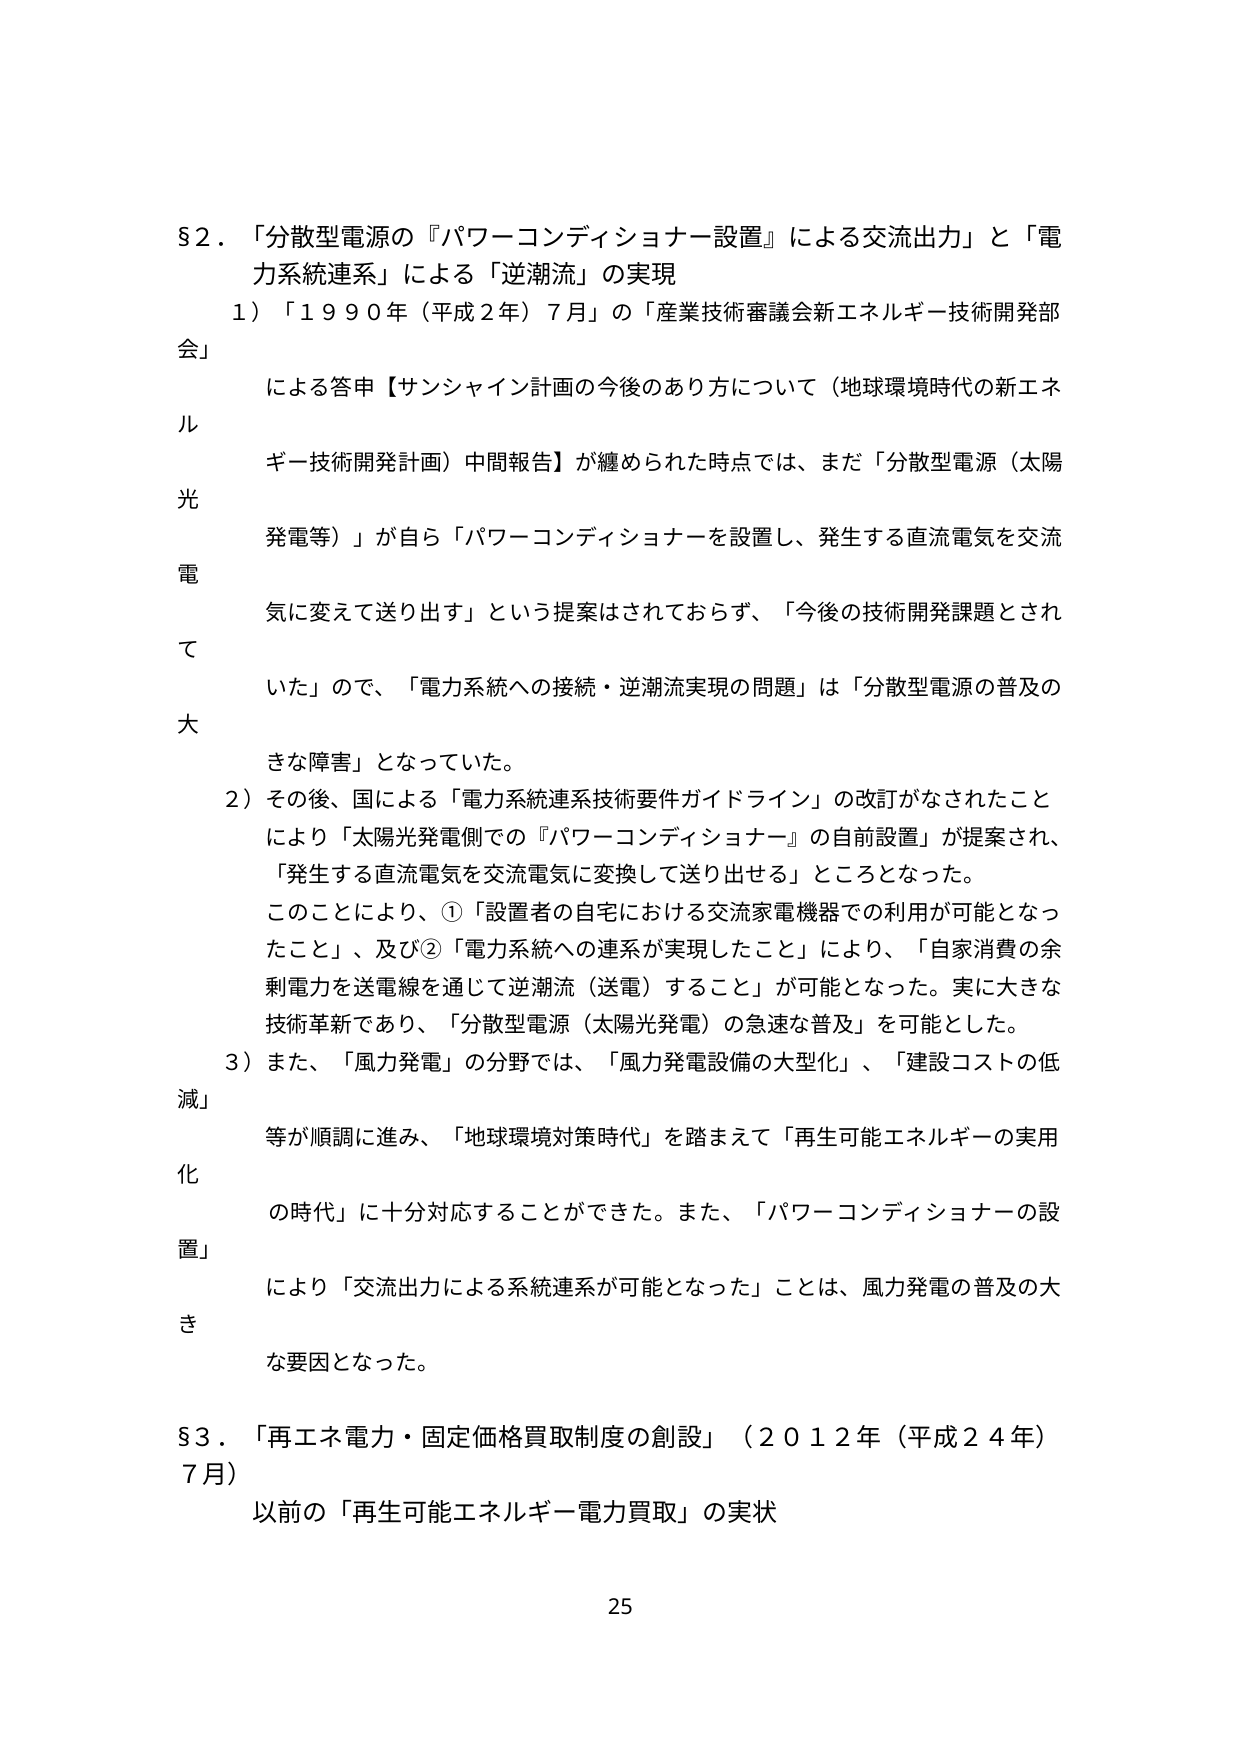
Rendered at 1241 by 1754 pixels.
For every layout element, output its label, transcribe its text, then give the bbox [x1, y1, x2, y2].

text １）「１９９０年（平成２年）７月」の「産業技術審議会新エネルギー技術開発部会」 [177, 292, 1063, 367]
text いた」ので、「電力系統への接続・逆潮流実現の問題」は「分散型電源の普及の大 [177, 667, 1063, 742]
text 力系統連系」による「逆潮流」の実現 [177, 254, 1063, 292]
text 以前の「再生可能エネルギー電力買取」の実状 [177, 1492, 1063, 1529]
text ギー技術開発計画）中間報告】が纏められた時点では、まだ「分散型電源（太陽光 [177, 442, 1063, 517]
text な要因となった。 [177, 1342, 1063, 1379]
text の時代」に十分対応することができた。また、「パワーコンディショナーの設置」 [177, 1192, 1063, 1267]
text 気に変えて送り出す」という提案はされておらず、「今後の技術開発課題とされて [177, 592, 1063, 667]
text ２）その後、国による「電力系統連系技術要件ガイドライン」の改訂がなされたこと [177, 779, 1063, 817]
text による答申【サンシャイン計画の今後のあり方について（地球環境時代の新エネル [177, 367, 1063, 442]
text により「太陽光発電側での『パワーコンディショナー』の自前設置」が提案され、 [177, 817, 1063, 854]
text 等が順調に進み、「地球環境対策時代」を踏まえて「再生可能エネルギーの実用化 [177, 1117, 1063, 1192]
text 「発生する直流電気を交流電気に変換して送り出せる」ところとなった。 [177, 854, 1063, 892]
text 発電等）」が自ら「パワーコンディショナーを設置し、発生する直流電気を交流電 [177, 517, 1063, 592]
text ３）また、「風力発電」の分野では、「風力発電設備の大型化」、「建設コストの低減」 [177, 1042, 1063, 1117]
text §２．「分散型電源の『パワーコンディショナー設置』による交流出力」と「電 [177, 217, 1063, 254]
text きな障害」となっていた。 [177, 742, 1063, 779]
text §３．「再エネ電力・固定価格買取制度の創設」（２０１２年（平成２４年）７月） [177, 1417, 1063, 1492]
text このことにより、①「設置者の自宅における交流家電機器での利用が可能となったこと」、及び②「電力系統への連系が実現したこと」により、「自家消費の余剰電力を送電線を通じて逆潮流（送電）すること」が可能となった。実に大きな技術革新であり、「分散型電源（太陽光発電）の急速な普及」を可能とした。 [265, 892, 1063, 1042]
text により「交流出力による系統連系が可能となった」ことは、風力発電の普及の大き [177, 1267, 1063, 1342]
